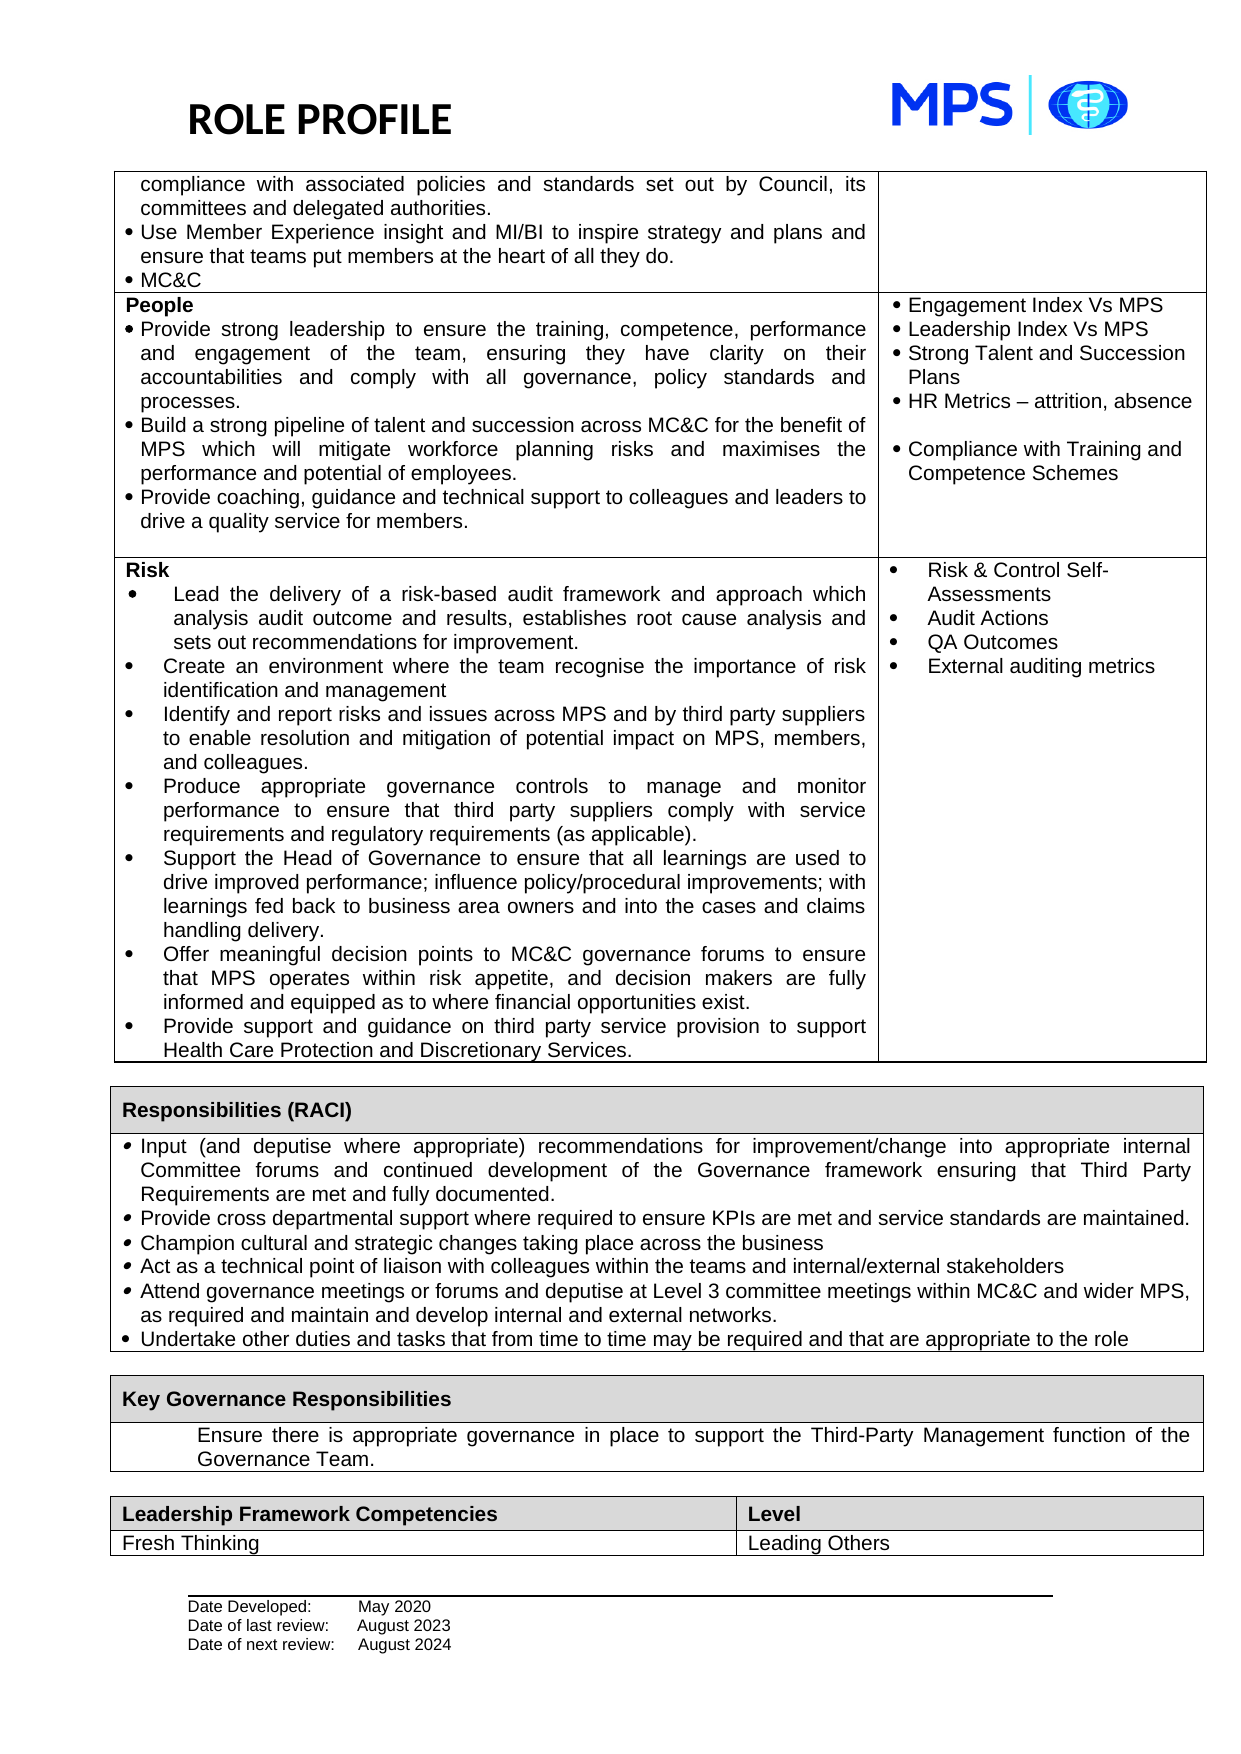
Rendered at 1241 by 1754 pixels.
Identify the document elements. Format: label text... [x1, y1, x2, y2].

table_cell Risk Lead the delivery of a risk-based audit framework and approach which analysis audit outcome and results, establishes root cause analysis and sets out recommendations for improvement. Create an environment where the team recognise the importance of risk identification and management Identify and report risks and issues across MPS and by third party suppliers to enable resolution and mitigation of potential impact on MPS, members, and colleagues. Produce appropriate governance controls to manage and monitor performance to ensure that third party suppliers comply with service requirements and regulatory requirements (as applicable). Support the Head of Governance to ensure that all learnings are used to drive improved performance; influence policy/procedural improvements; with learnings fed back to business area owners and into the cases and claims handling delivery. Offer meaningful decision points to MC&C governance forums to ensure that MPS operates within risk appetite, and decision makers are fully informed and equipped as to where financial opportunities exist. Provide support and guidance on third party service provision to support Health Care Protection and Discretionary Services. [115, 558, 878, 1061]
table_cell Risk & Control Self- Assessments Audit Actions QA Outcomes External auditing metrics [879, 558, 1206, 1061]
table_cell Engagement Index Vs MPS Leadership Index Vs MPS Strong Talent and Succession Plans HR Metrics – attrition, absence Compliance with Training and Competence Schemes [879, 293, 1206, 557]
table_header Level [737, 1497, 1203, 1530]
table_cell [115, 172, 878, 292]
picture [892, 75, 1128, 135]
table_cell Ensure there is appropriate governance in place to support the Third-Party Management function of the Governance Team. [111, 1423, 1203, 1471]
table_cell Input (and deputise where appropriate) recommendations for improvement/change into appropriate internal Committee forums and continued development of the Governance framework ensuring that Third Party Requirements are met and fully documented. Provide cross departmental support where required to ensure KPIs are met and service standards are maintained. Champion cultural and strategic changes taking place across the business Act as a technical point of liaison with colleagues within the teams and internal/external stakeholders Attend governance meetings or forums and deputise at Level 3 committee meetings within MC&C and wider MPS, as required and maintain and develop internal and external networks. Undertake other duties and tasks that from time to time may be required and that are appropriate to the role [111, 1134, 1203, 1351]
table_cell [879, 172, 1206, 292]
table_header Leadership Framework Competencies [111, 1497, 736, 1530]
table_cell Fresh Thinking [111, 1531, 736, 1555]
table_cell People Provide strong leadership to ensure the training, competence, performance and engagement of the team, ensuring they have clarity on their accountabilities and comply with all governance, policy standards and processes. Build a strong pipeline of talent and succession across MC&C for the benefit of MPS which will mitigate workforce planning risks and maximises the performance and potential of employees. Provide coaching, guidance and technical support to colleagues and leaders to drive a quality service for members. [115, 293, 878, 557]
table_header Key Governance Responsibilities [111, 1376, 1203, 1422]
table_cell Leading Others [737, 1531, 1203, 1555]
table_header Responsibilities (RACI) [111, 1087, 1203, 1133]
